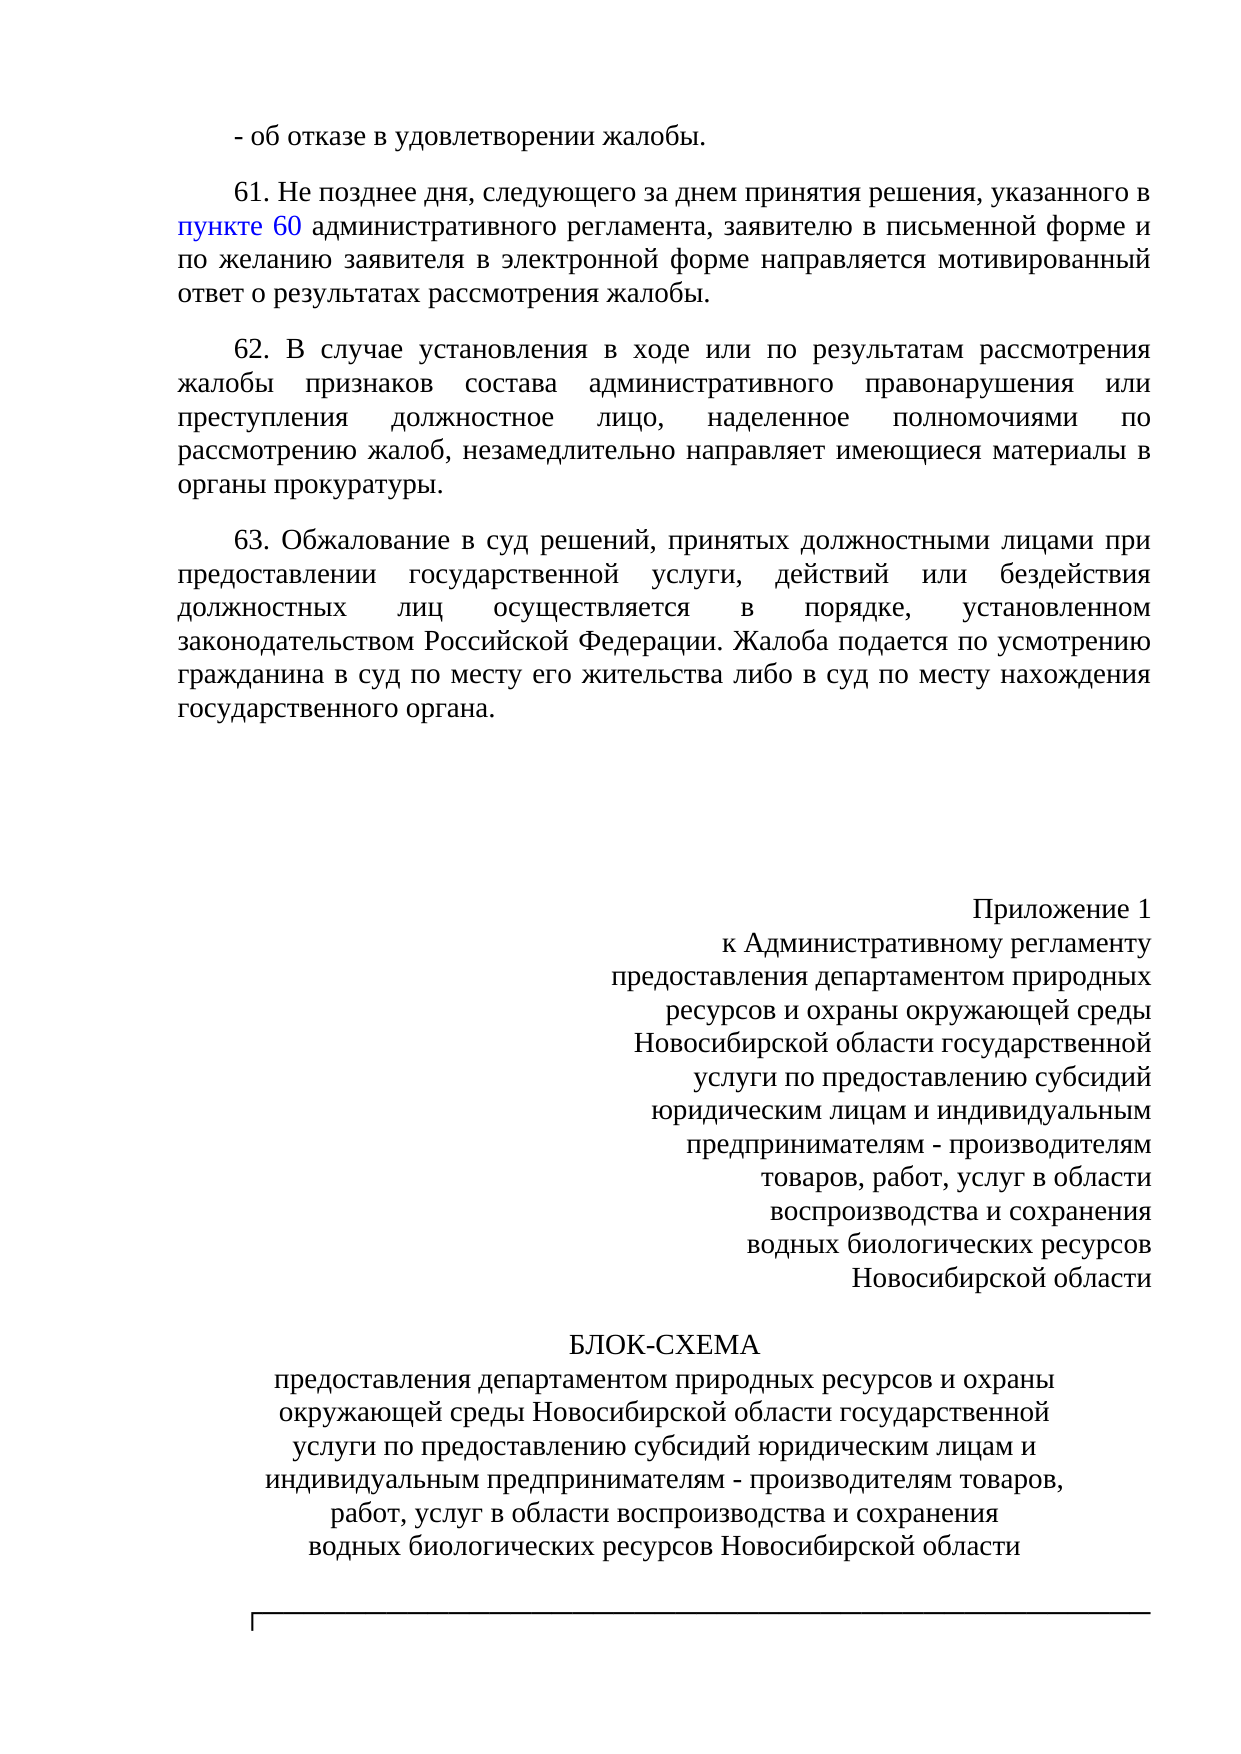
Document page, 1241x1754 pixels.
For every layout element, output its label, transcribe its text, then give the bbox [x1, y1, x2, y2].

text предпринимателям - производителям [177, 1126, 1152, 1159]
text юридическим лицам и индивидуальным [177, 1092, 1152, 1126]
text 61. Не позднее дня, следующего за днем принятия решения, указанного в пункте 60 административного регламента, заявителю в письменной форме и по желанию заявителя в электронной форме направляется мотивированный ответ о результатах рассмотрения жалобы. [177, 174, 1152, 309]
text водных биологических ресурсов [177, 1227, 1152, 1260]
text 63. Обжалование в суд решений, принятых должностными лицами при предоставлении государственной услуги, действий или бездействия должностных лиц осуществляется в порядке, установленном законодательством Российской Федерации. Жалоба подается по усмотрению гражданина в суд по месту его жительства либо в суд по месту нахождения государственного органа. [177, 522, 1152, 723]
text к Административному регламенту [177, 925, 1152, 958]
text Приложение 1 [177, 891, 1152, 925]
text воспроизводства и сохранения [177, 1193, 1152, 1227]
text БЛОК-СХЕМА [177, 1327, 1152, 1361]
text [177, 1596, 1152, 1629]
text окружающей среды Новосибирской области государственной [177, 1394, 1152, 1428]
text предоставления департаментом природных [177, 958, 1152, 992]
text услуги по предоставлению субсидий юридическим лицам и [177, 1428, 1152, 1461]
text предоставления департаментом природных ресурсов и охраны [177, 1361, 1152, 1394]
text водных биологических ресурсов Новосибирской области [177, 1528, 1152, 1562]
text товаров, работ, услуг в области [177, 1159, 1152, 1193]
text работ, услуг в области воспроизводства и сохранения [177, 1495, 1152, 1528]
text услуги по предоставлению субсидий [177, 1059, 1152, 1092]
text Новосибирской области государственной [177, 1025, 1152, 1059]
text 62. В случае установления в ходе или по результатам рассмотрения жалобы признаков состава административного правонарушения или преступления должностное лицо, наделенное полномочиями по рассмотрению жалоб, незамедлительно направляет имеющиеся материалы в органы прокуратуры. [177, 332, 1152, 499]
text ресурсов и охраны окружающей среды [177, 992, 1152, 1025]
text Новосибирской области [177, 1260, 1152, 1294]
text - об отказе в удовлетворении жалобы. [177, 118, 1152, 152]
text индивидуальным предпринимателям - производителям товаров, [177, 1461, 1152, 1495]
